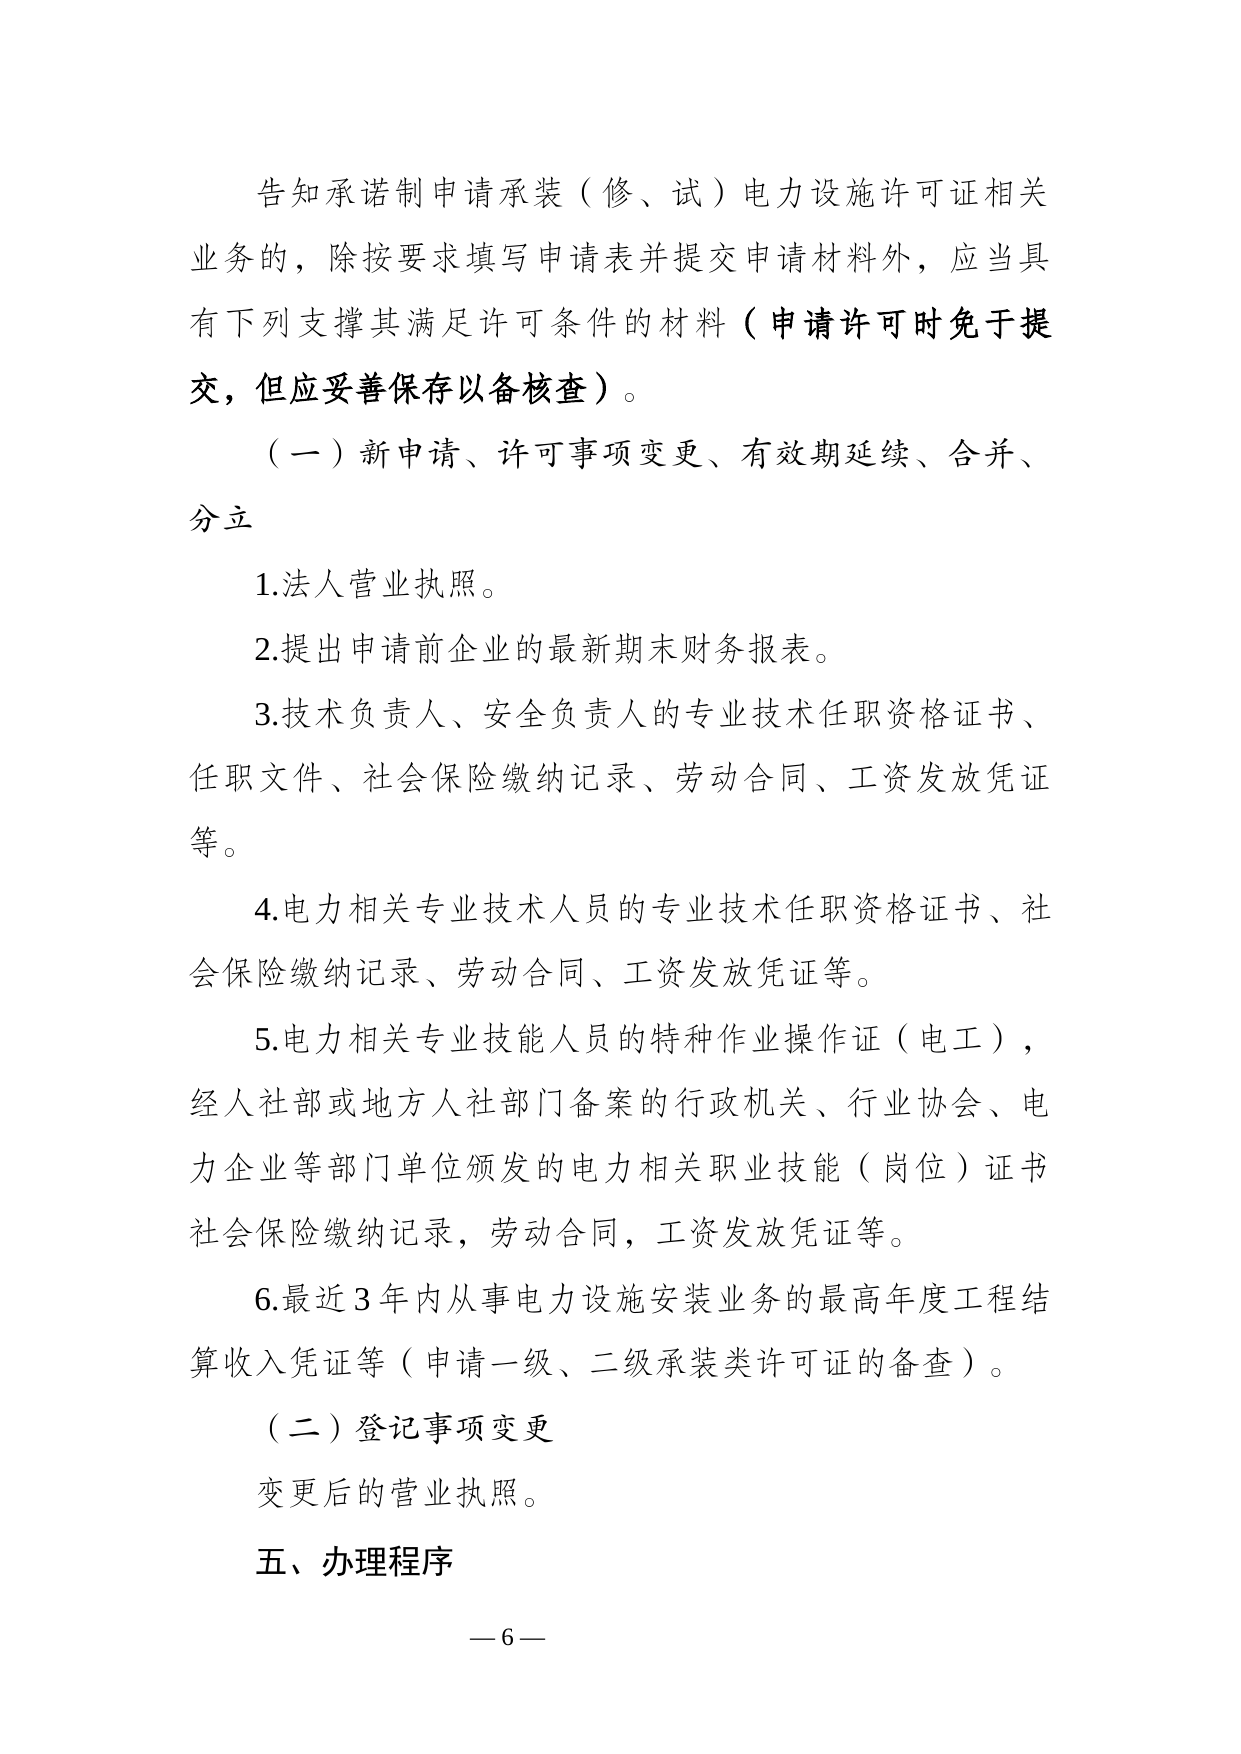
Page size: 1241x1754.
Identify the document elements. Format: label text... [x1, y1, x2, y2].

text 告知承诺制申请承装（修、试）电力设施许可证相关业务的，除按要求填写申请表并提交申请材料外，应当具有下列支撑其满足许可条件的材料（申请许可时免于提交，但应妥善保存以备核查）。 [187, 162, 1053, 422]
text 3.技术负责人、安全负责人的专业技术任职资格证书、任职文件、社会保险缴纳记录、劳动合同、工资发放凭证等。 [187, 682, 1053, 877]
text 五、办理程序 [187, 1527, 1053, 1592]
text 6.最近3年内从事电力设施安装业务的最高年度工程结算收入凭证等（申请一级、二级承装类许可证的备查）。 [187, 1267, 1053, 1397]
text 变更后的营业执照。 [187, 1462, 1053, 1527]
text 1.法人营业执照。 [187, 552, 1053, 617]
text 4.电力相关专业技术人员的专业技术任职资格证书、社会保险缴纳记录、劳动合同、工资发放凭证等。 [187, 877, 1053, 1007]
text （二）登记事项变更 [187, 1397, 1053, 1462]
text （一）新申请、许可事项变更、有效期延续、合并、分立 [187, 422, 1053, 552]
text 2.提出申请前企业的最新期末财务报表。 [187, 617, 1053, 682]
text 5.电力相关专业技能人员的特种作业操作证（电工），经人社部或地方人社部门备案的行政机关、行业协会、电力企业等部门单位颁发的电力相关职业技能（岗位）证书，社会保险缴纳记录，劳动合同，工资发放凭证等。 [187, 1007, 1053, 1267]
